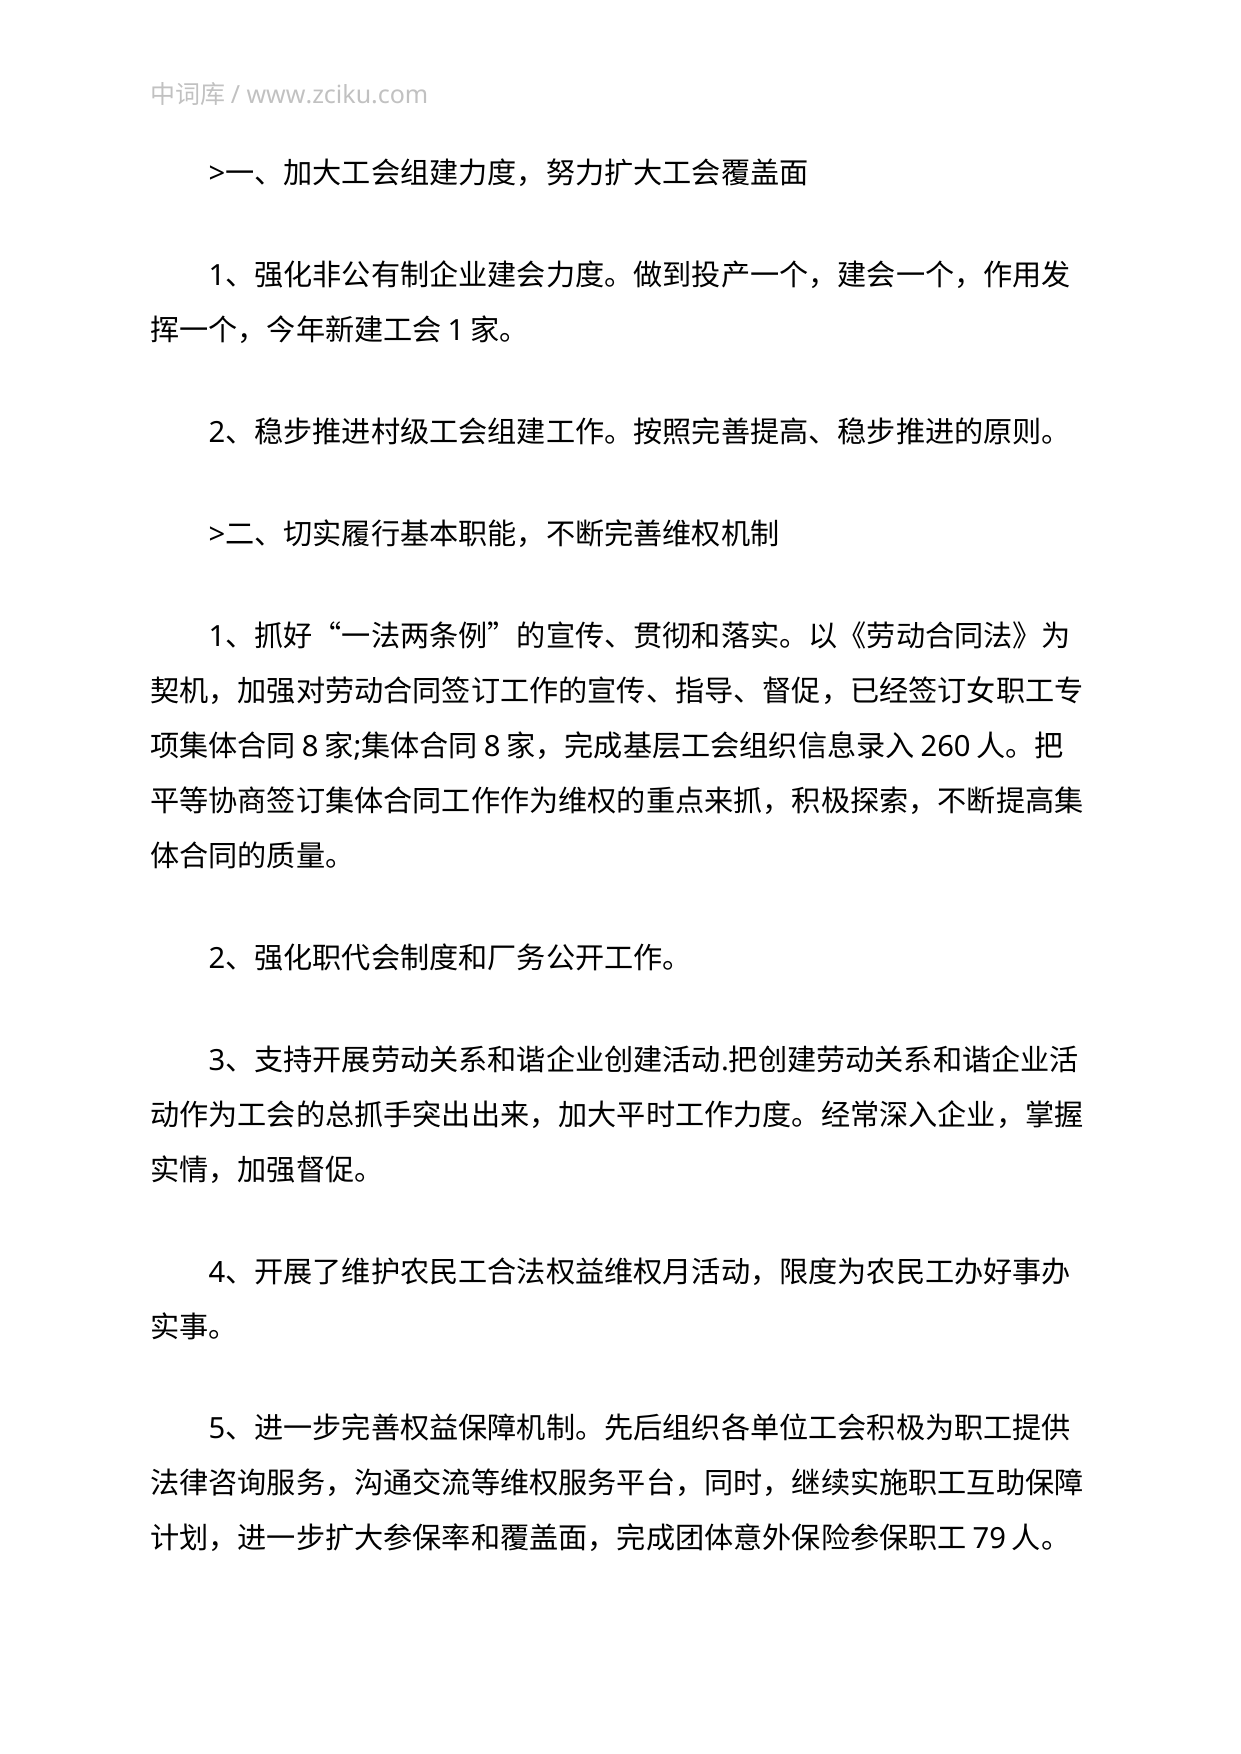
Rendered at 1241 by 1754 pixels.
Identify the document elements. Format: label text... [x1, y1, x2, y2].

text 2、强化职代会制度和厂务公开工作。 [150, 934, 1090, 977]
text 1、抓好“一法两条例”的宣传、贯彻和落实。以《劳动合同法》为契机，加强对劳动合同签订工作的宣传、指导、督促，已经签订女职工专项集体合同8家;集体合同8家，完成基层工会组织信息录入260人。把平等协商签订集体合同工作作为维权的重点来抓，积极探索，不断提高集体合同的质量。 [150, 613, 1090, 875]
text 2、稳步推进村级工会组建工作。按照完善提高、稳步推进的原则。 [150, 409, 1090, 451]
text 3、支持开展劳动关系和谐企业创建活动.把创建劳动关系和谐企业活动作为工会的总抓手突出出来，加大平时工作力度。经常深入企业，掌握实情，加强督促。 [150, 1036, 1090, 1189]
text >一、加大工会组建力度，努力扩大工会覆盖面 [150, 150, 1090, 192]
text >二、切实履行基本职能，不断完善维权机制 [150, 511, 1090, 553]
text 4、开展了维护农民工合法权益维权月活动，限度为农民工办好事办实事。 [150, 1248, 1090, 1345]
text 5、进一步完善权益保障机制。先后组织各单位工会积极为职工提供法律咨询服务，沟通交流等维权服务平台，同时，继续实施职工互助保障计划，进一步扩大参保率和覆盖面，完成团体意外保险参保职工79人。 [150, 1405, 1090, 1557]
text 1、强化非公有制企业建会力度。做到投产一个，建会一个，作用发挥一个，今年新建工会1家。 [150, 252, 1090, 349]
